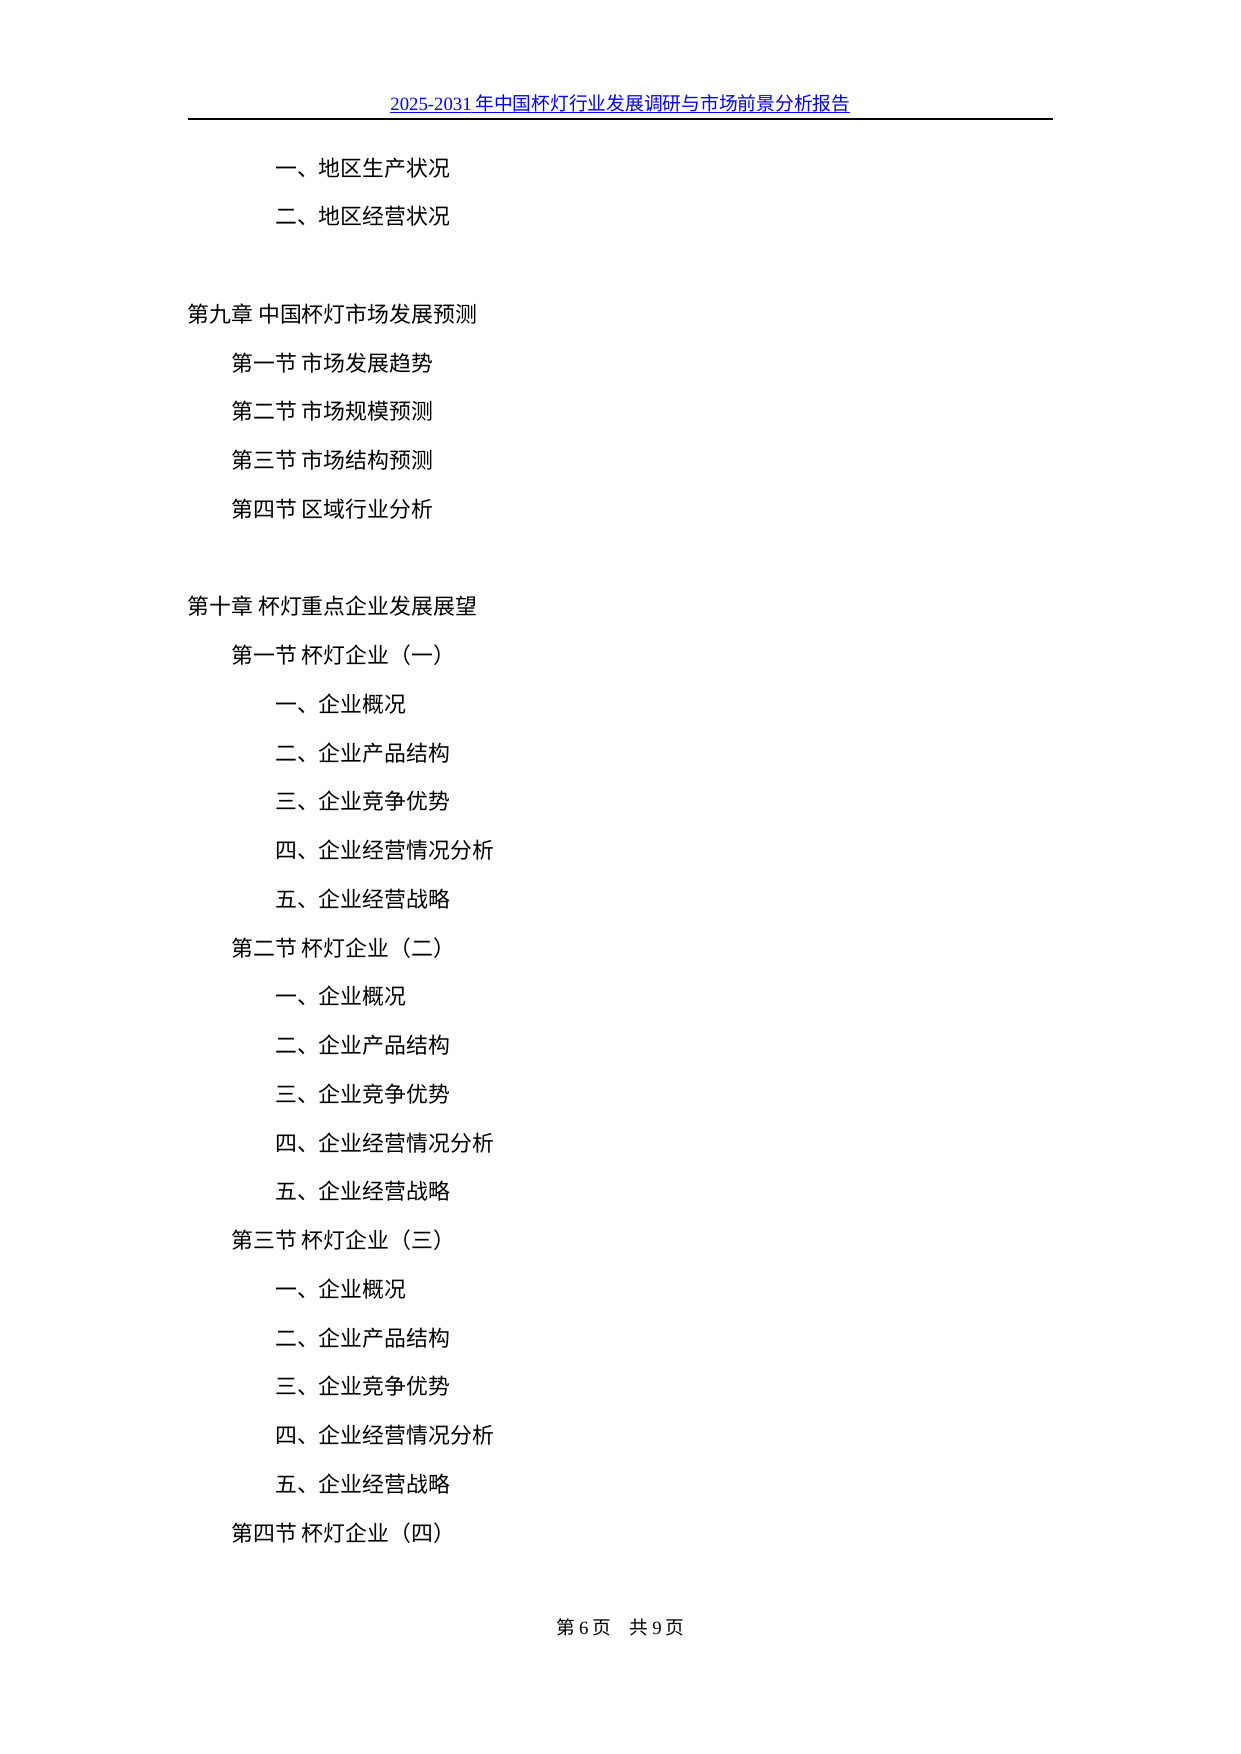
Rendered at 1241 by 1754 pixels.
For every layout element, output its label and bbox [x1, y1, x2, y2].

text [187, 150, 1053, 1548]
